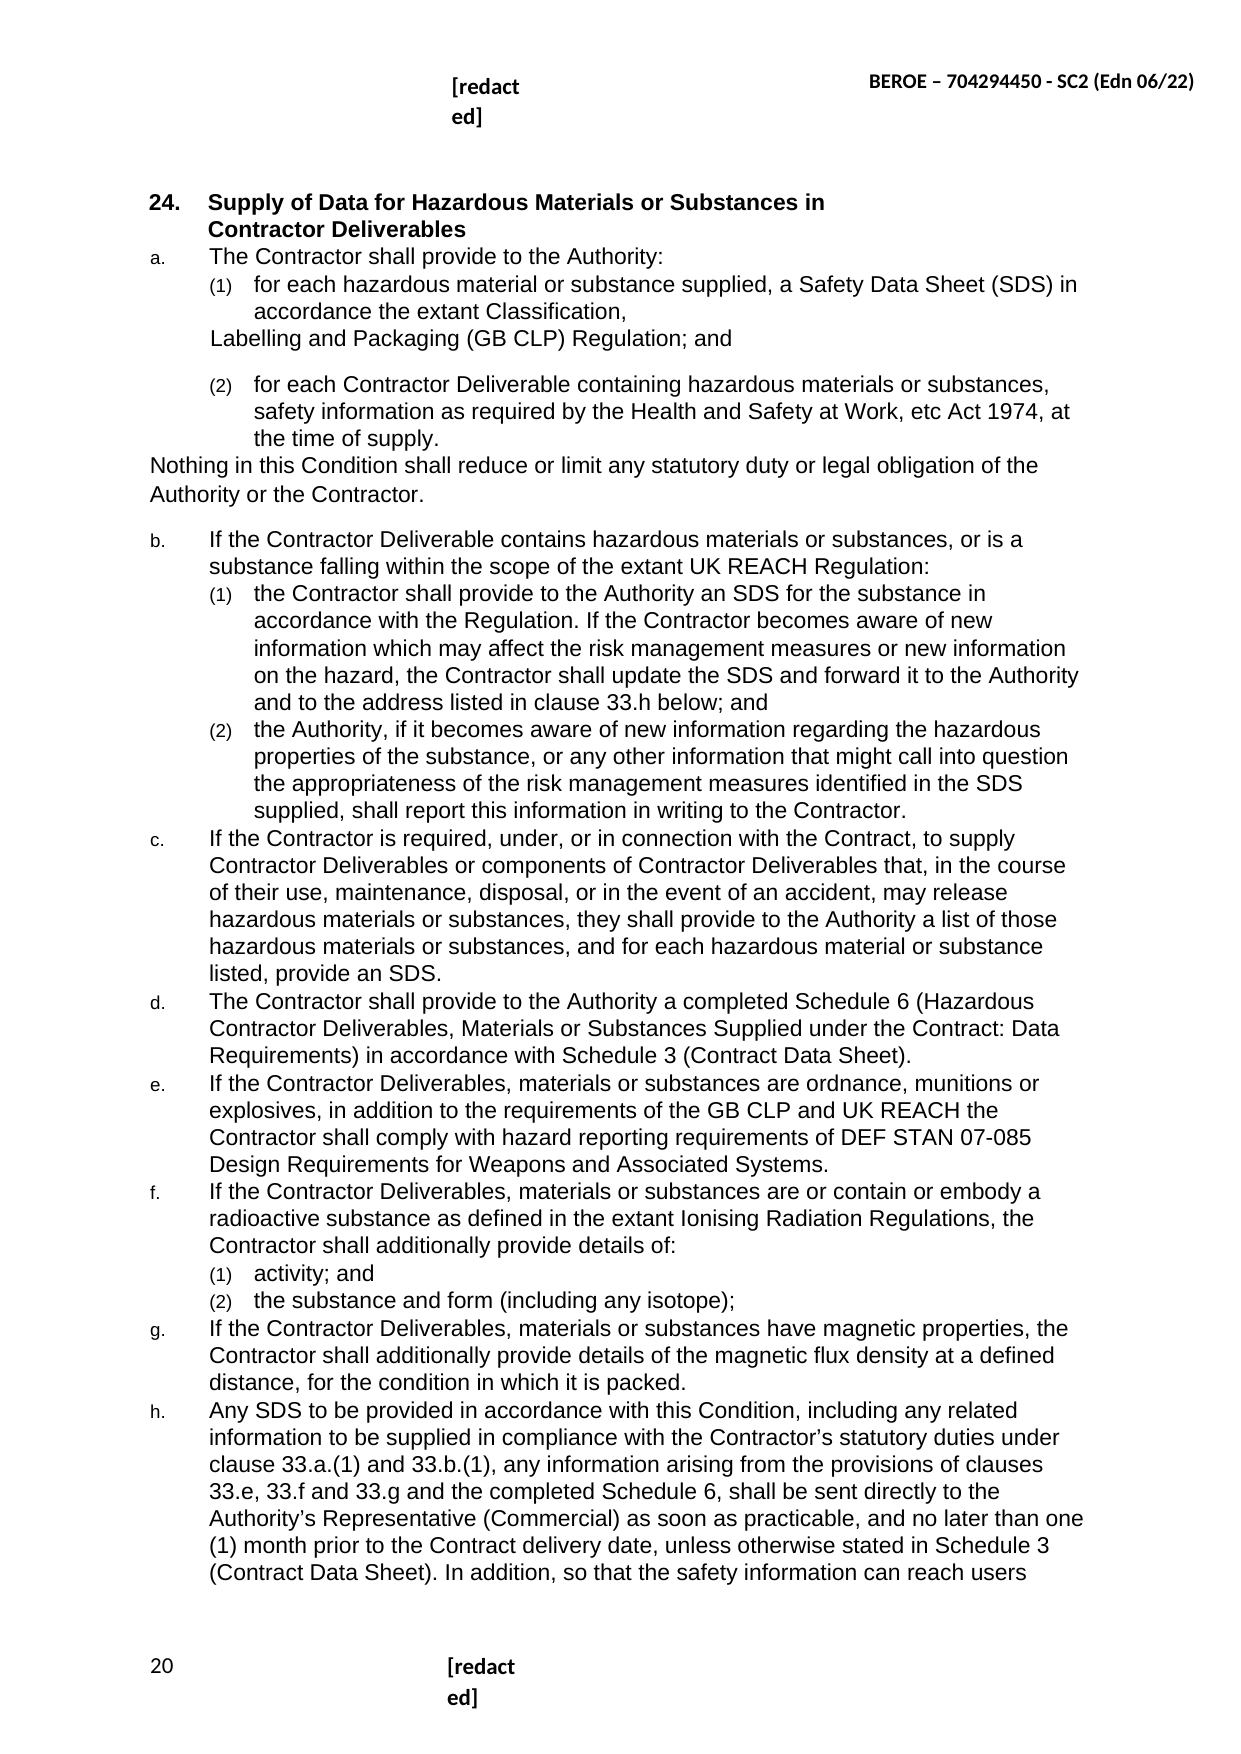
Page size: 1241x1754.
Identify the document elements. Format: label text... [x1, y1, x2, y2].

text Labelling and Packaging (GB CLP) Regulation; and [210, 325, 1090, 352]
list for each hazardous material or substance supplied, a Safety Data Sheet (SDS) in accordance the extant Classification, [209, 271, 1090, 324]
list The Contractor shall provide to the Authority: [150, 243, 1090, 270]
list the substance and form (including any isotope); [209, 1287, 1090, 1314]
text Nothing in this Condition shall reduce or limit any statutory duty or legal obligation of the Authority or the Contractor. [149, 452, 1090, 507]
list activity; and [209, 1260, 1090, 1286]
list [150, 1397, 1090, 1585]
list the Contractor shall provide to the Authority an SDS for the substance in accordance with the Regulation. If the Contractor becomes aware of new information which may affect the risk management measures or new information on the hazard, the Contractor shall update the SDS and forward it to the Authority and to the address listed in clause 33.h below; and [209, 580, 1090, 715]
list If the Contractor is required, under, or in connection with the Contract, to supply Contractor Deliverables or components of Contractor Deliverables that, in the course of their use, maintenance, disposal, or in the event of an accident, may release hazardous materials or substances, they shall provide to the Authority a list of those hazardous materials or substances, and for each hazardous material or substance listed, provide an SDS. [150, 825, 1090, 987]
list If the Contractor Deliverable contains hazardous materials or substances, or is a substance falling within the scope of the extant UK REACH Regulation: [150, 526, 1090, 579]
subtitle Supply of Data for Hazardous Materials or Substances in Contractor Deliverables [149, 189, 837, 242]
list for each Contractor Deliverable containing hazardous materials or substances, safety information as required by the Health and Safety at Work, etc Act 1974, at the time of supply. [209, 371, 1090, 451]
list The Contractor shall provide to the Authority a completed Schedule 6 (Hazardous Contractor Deliverables, Materials or Substances Supplied under the Contract: Data Requirements) in accordance with Schedule 3 (Contract Data Sheet). [150, 988, 1090, 1068]
list If the Contractor Deliverables, materials or substances have magnetic properties, the Contractor shall additionally provide details of the magnetic flux density at a defined distance, for the condition in which it is packed. [150, 1315, 1090, 1395]
list the Authority, if it becomes aware of new information regarding the hazardous properties of the substance, or any other information that might call into question the appropriateness of the risk management measures identified in the SDS supplied, shall report this information in writing to the Contractor. [209, 716, 1090, 824]
list If the Contractor Deliverables, materials or substances are or contain or embody a radioactive substance as defined in the extant Ionising Radiation Regulations, the Contractor shall additionally provide details of: [150, 1178, 1090, 1259]
list If the Contractor Deliverables, materials or substances are ordnance, munitions or explosives, in addition to the requirements of the GB CLP and UK REACH the Contractor shall comply with hazard reporting requirements of DEF STAN 07-085 Design Requirements for Weapons and Associated Systems. [150, 1069, 1090, 1177]
